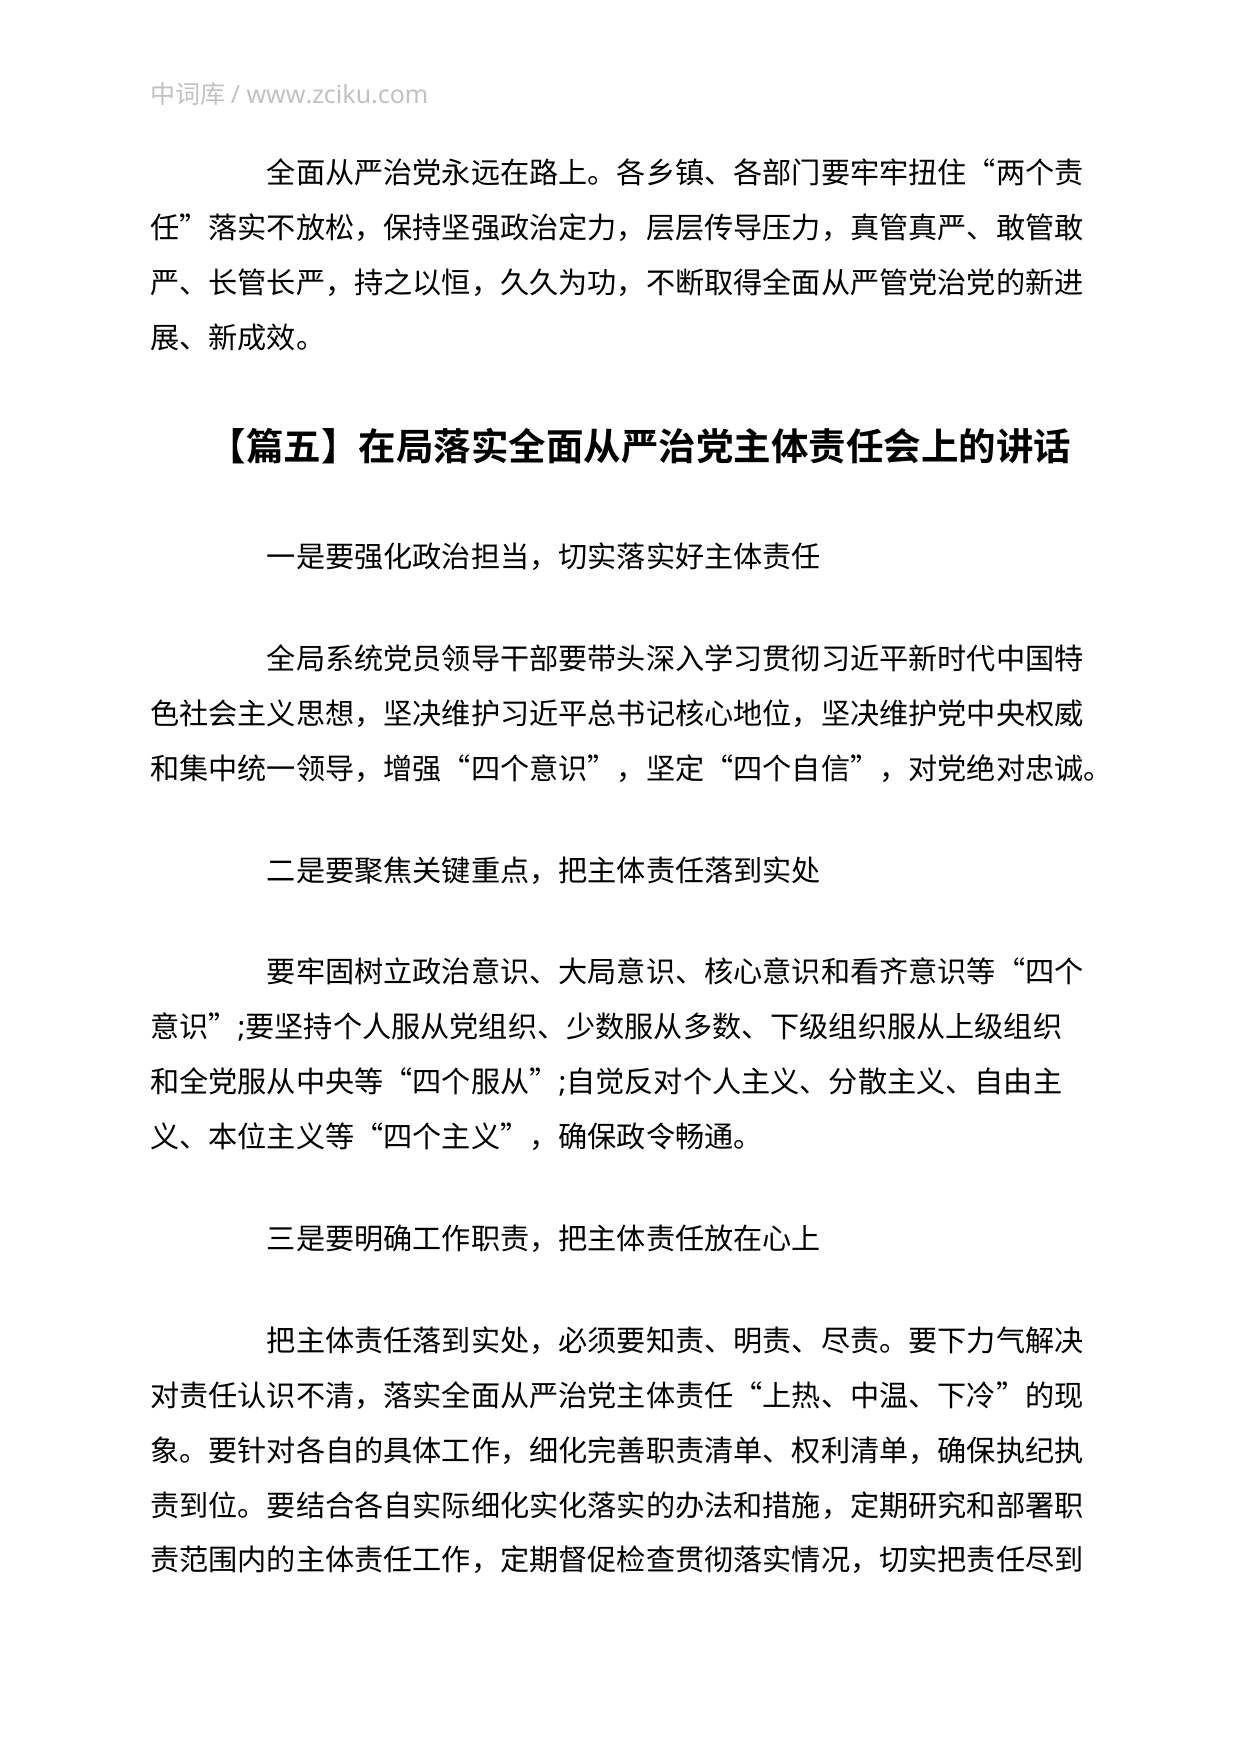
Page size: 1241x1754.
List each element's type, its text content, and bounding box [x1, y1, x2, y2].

text 要牢固树立政治意识、大局意识、核心意识和看齐意识等“四个意识”;要坚持个人服从党组织、少数服从多数、下级组织服从上级组织和全党服从中央等“四个服从”;自觉反对个人主义、分散主义、自由主义、本位主义等“四个主义”，确保政令畅通。 [150, 949, 1090, 1156]
text 一是要强化政治担当，切实落实好主体责任 [150, 534, 1090, 576]
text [150, 1317, 1090, 1579]
text 【篇五】在局落实全面从严治党主体责任会上的讲话 [150, 416, 1090, 471]
text 二是要聚焦关键重点，把主体责任落到实处 [150, 847, 1090, 889]
text 三是要明确工作职责，把主体责任放在心上 [150, 1216, 1090, 1258]
text 全局系统党员领导干部要带头深入学习贯彻习近平新时代中国特色社会主义思想，坚决维护习近平总书记核心地位，坚决维护党中央权威和集中统一领导，增强“四个意识”，坚定“四个自信”，对党绝对忠诚。 [150, 636, 1090, 788]
text 全面从严治党永远在路上。各乡镇、各部门要牢牢扭住“两个责任”落实不放松，保持坚强政治定力，层层传导压力，真管真严、敢管敢严、长管长严，持之以恒，久久为功，不断取得全面从严管党治党的新进展、新成效。 [150, 150, 1090, 357]
